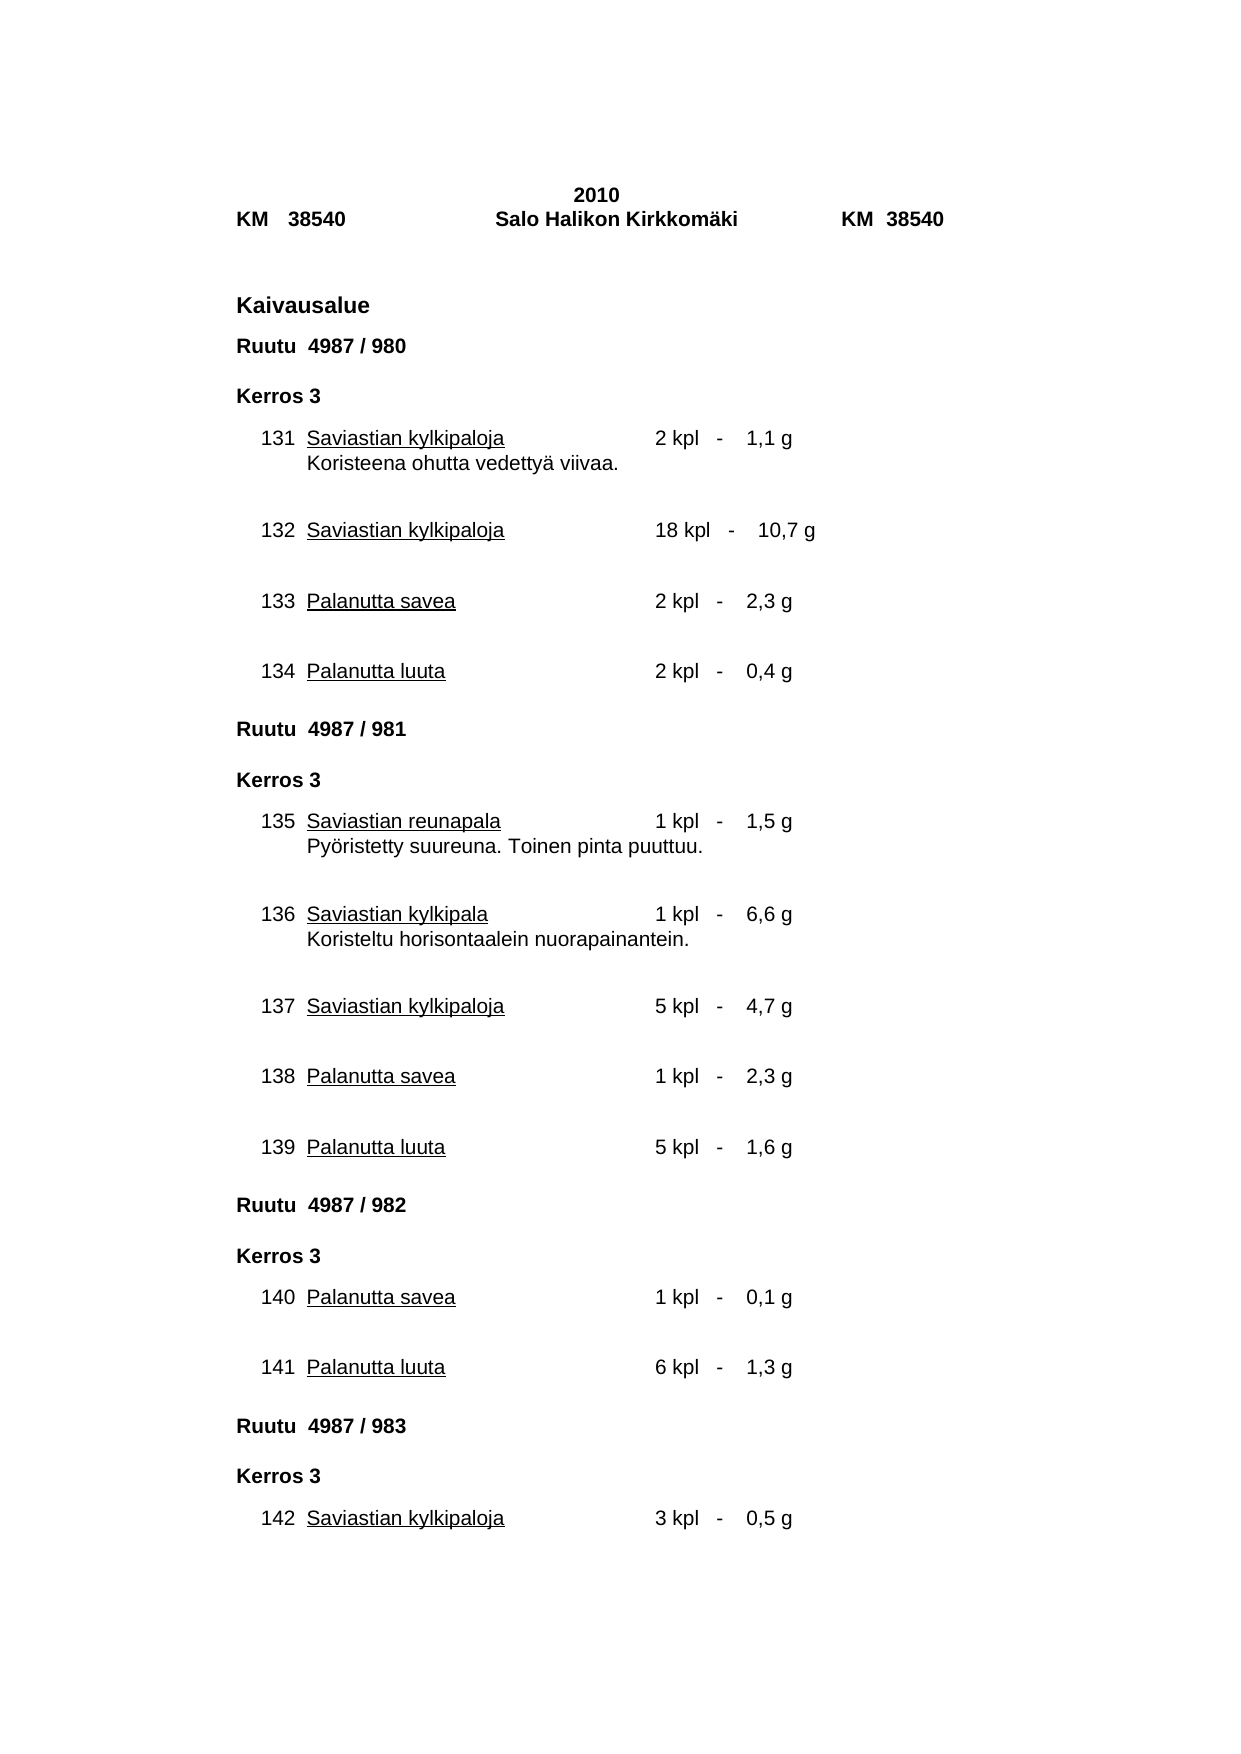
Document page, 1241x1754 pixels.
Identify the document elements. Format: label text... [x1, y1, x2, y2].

text 132 Saviastian kylkipaloja 18 kpl - 10,7 g [236, 518, 1016, 542]
text 142 Saviastian kylkipaloja 3 kpl - 0,5 g [236, 1505, 1016, 1529]
text Kaivausalue [236, 292, 1016, 318]
text Ruutu 4987 / 983 [236, 1414, 1016, 1438]
text Ruutu 4987 / 980 [236, 334, 1016, 358]
text Pyöristetty suureuna. Toinen pinta puuttuu. [236, 834, 1016, 858]
text Kerros 3 [236, 384, 1016, 408]
text 141 Palanutta luuta 6 kpl - 1,3 g [236, 1355, 1016, 1379]
text Koristeena ohutta vedettyä viivaa. [236, 450, 1016, 474]
text 136 Saviastian kylkipala 1 kpl - 6,6 g [236, 902, 1016, 926]
text 131 Saviastian kylkipaloja 2 kpl - 1,1 g [236, 426, 1016, 449]
text Ruutu 4987 / 981 [236, 717, 1016, 741]
text 135 Saviastian reunapala 1 kpl - 1,5 g [236, 809, 1016, 833]
text Koristeltu horisontaalein nuorapainantein. [236, 926, 1016, 950]
text Kerros 3 [236, 1243, 1016, 1267]
text 138 Palanutta savea 1 kpl - 2,3 g [236, 1064, 1016, 1088]
text 139 Palanutta luuta 5 kpl - 1,6 g [236, 1134, 1016, 1158]
text Kerros 3 [236, 767, 1016, 791]
text 137 Saviastian kylkipaloja 5 kpl - 4,7 g [236, 994, 1016, 1018]
text Ruutu 4987 / 982 [236, 1193, 1016, 1217]
text Kerros 3 [236, 1464, 1016, 1488]
text KM 38540 Salo Halikon Kirkkomäki KM 38540 [236, 207, 1016, 231]
text 133 Palanutta savea 2 kpl - 2,3 g [236, 588, 1016, 612]
text 140 Palanutta savea 1 kpl - 0,1 g [236, 1285, 1016, 1309]
text 134 Palanutta luuta 2 kpl - 0,4 g [236, 659, 1016, 683]
text 2010 [236, 183, 1016, 207]
